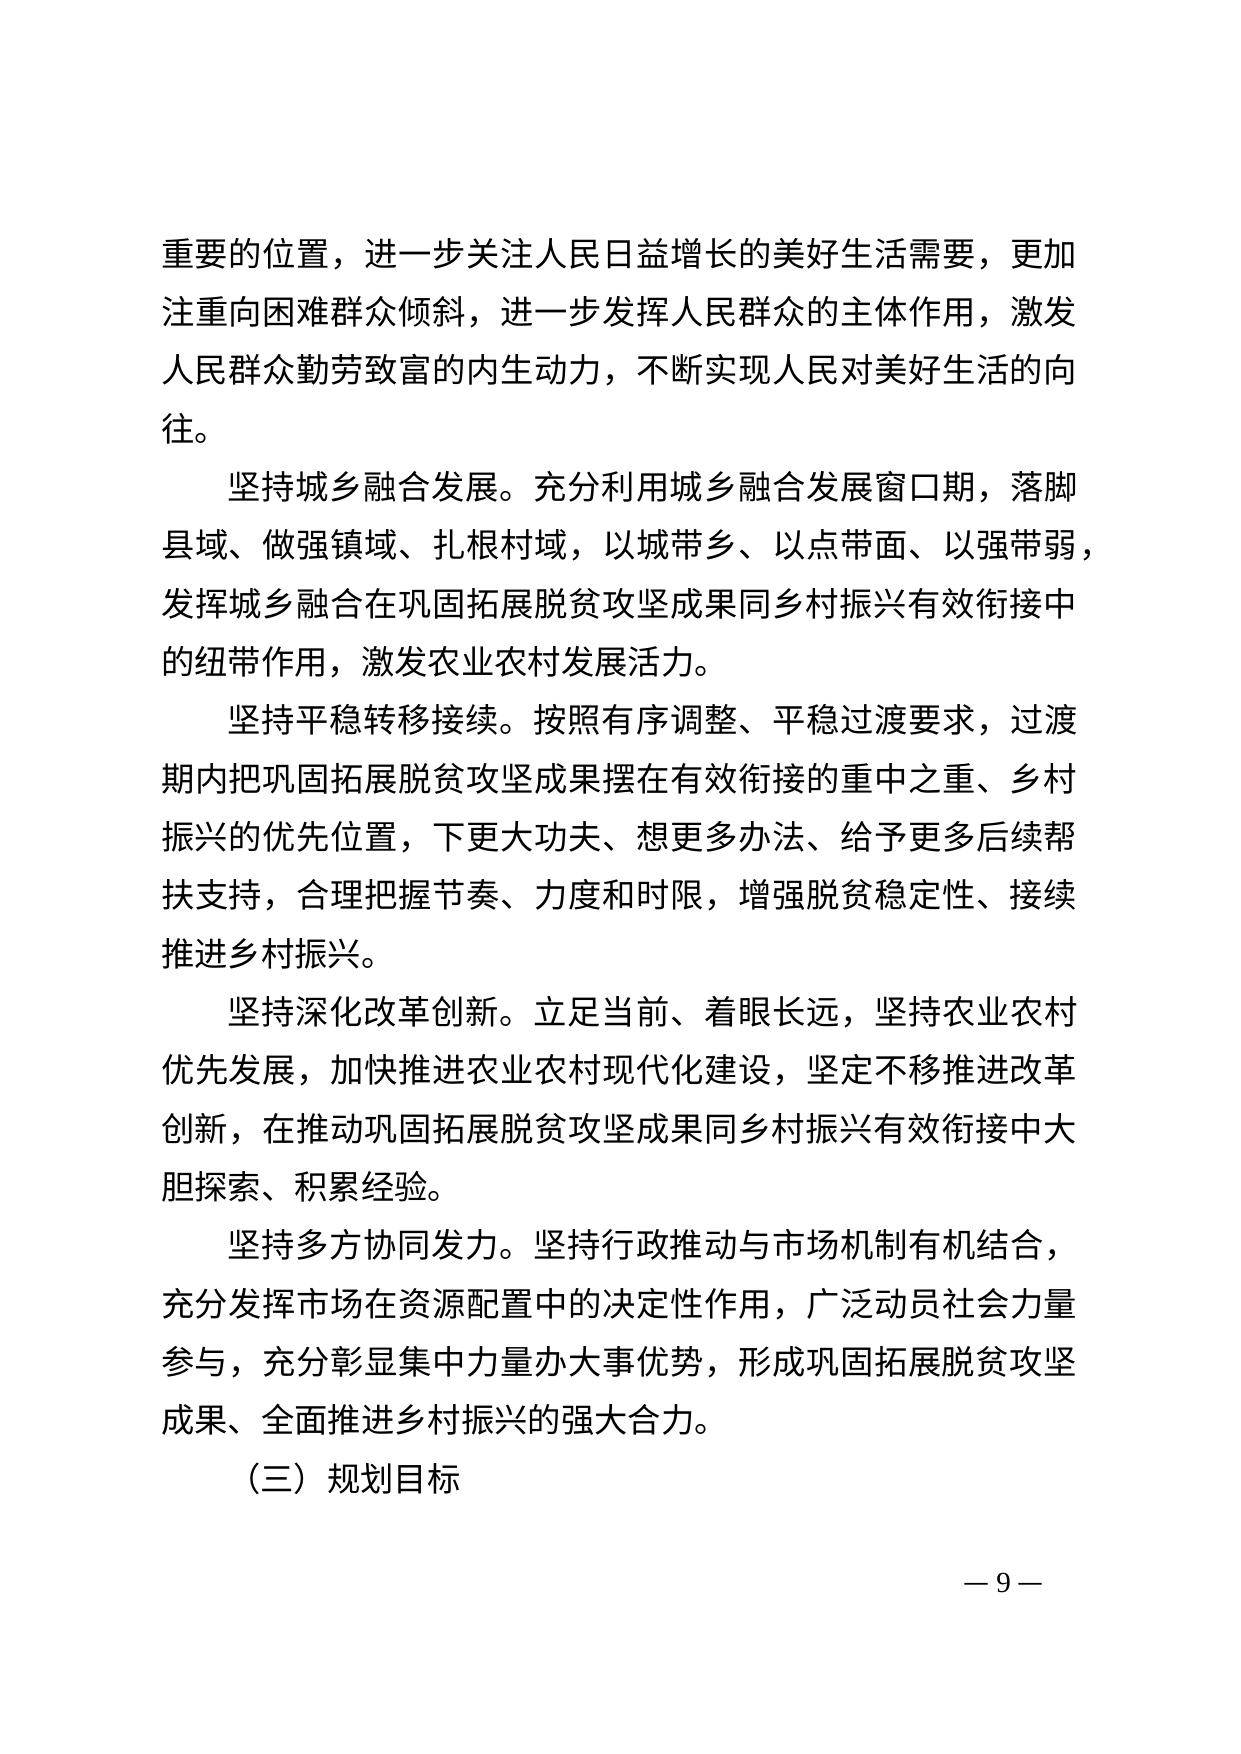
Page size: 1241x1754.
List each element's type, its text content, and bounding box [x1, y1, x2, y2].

text 坚持平稳转移接续。按照有序调整、平稳过渡要求，过渡期内把巩固拓展脱贫攻坚成果摆在有效衔接的重中之重、乡村振兴的优先位置，下更大功夫、想更多办法、给予更多后续帮扶支持，合理把握节奏、力度和时限，增强脱贫稳定性、接续推进乡村振兴。 [161, 686, 1079, 978]
text （三）规划目标 [161, 1444, 1079, 1503]
text 坚持城乡融合发展。充分利用城乡融合发展窗口期，落脚县域、做强镇域、扎根村域，以城带乡、以点带面、以强带弱，发挥城乡融合在巩固拓展脱贫攻坚成果同乡村振兴有效衔接中的纽带作用，激发农业农村发展活力。 [161, 453, 1079, 686]
text 坚持多方协同发力。坚持行政推动与市场机制有机结合，充分发挥市场在资源配置中的决定性作用，广泛动员社会力量参与，充分彰显集中力量办大事优势，形成巩固拓展脱贫攻坚成果、全面推进乡村振兴的强大合力。 [161, 1211, 1079, 1444]
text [161, 219, 1079, 453]
text 坚持深化改革创新。立足当前、着眼长远，坚持农业农村优先发展，加快推进农业农村现代化建设，坚定不移推进改革创新，在推动巩固拓展脱贫攻坚成果同乡村振兴有效衔接中大胆探索、积累经验。 [161, 978, 1079, 1211]
